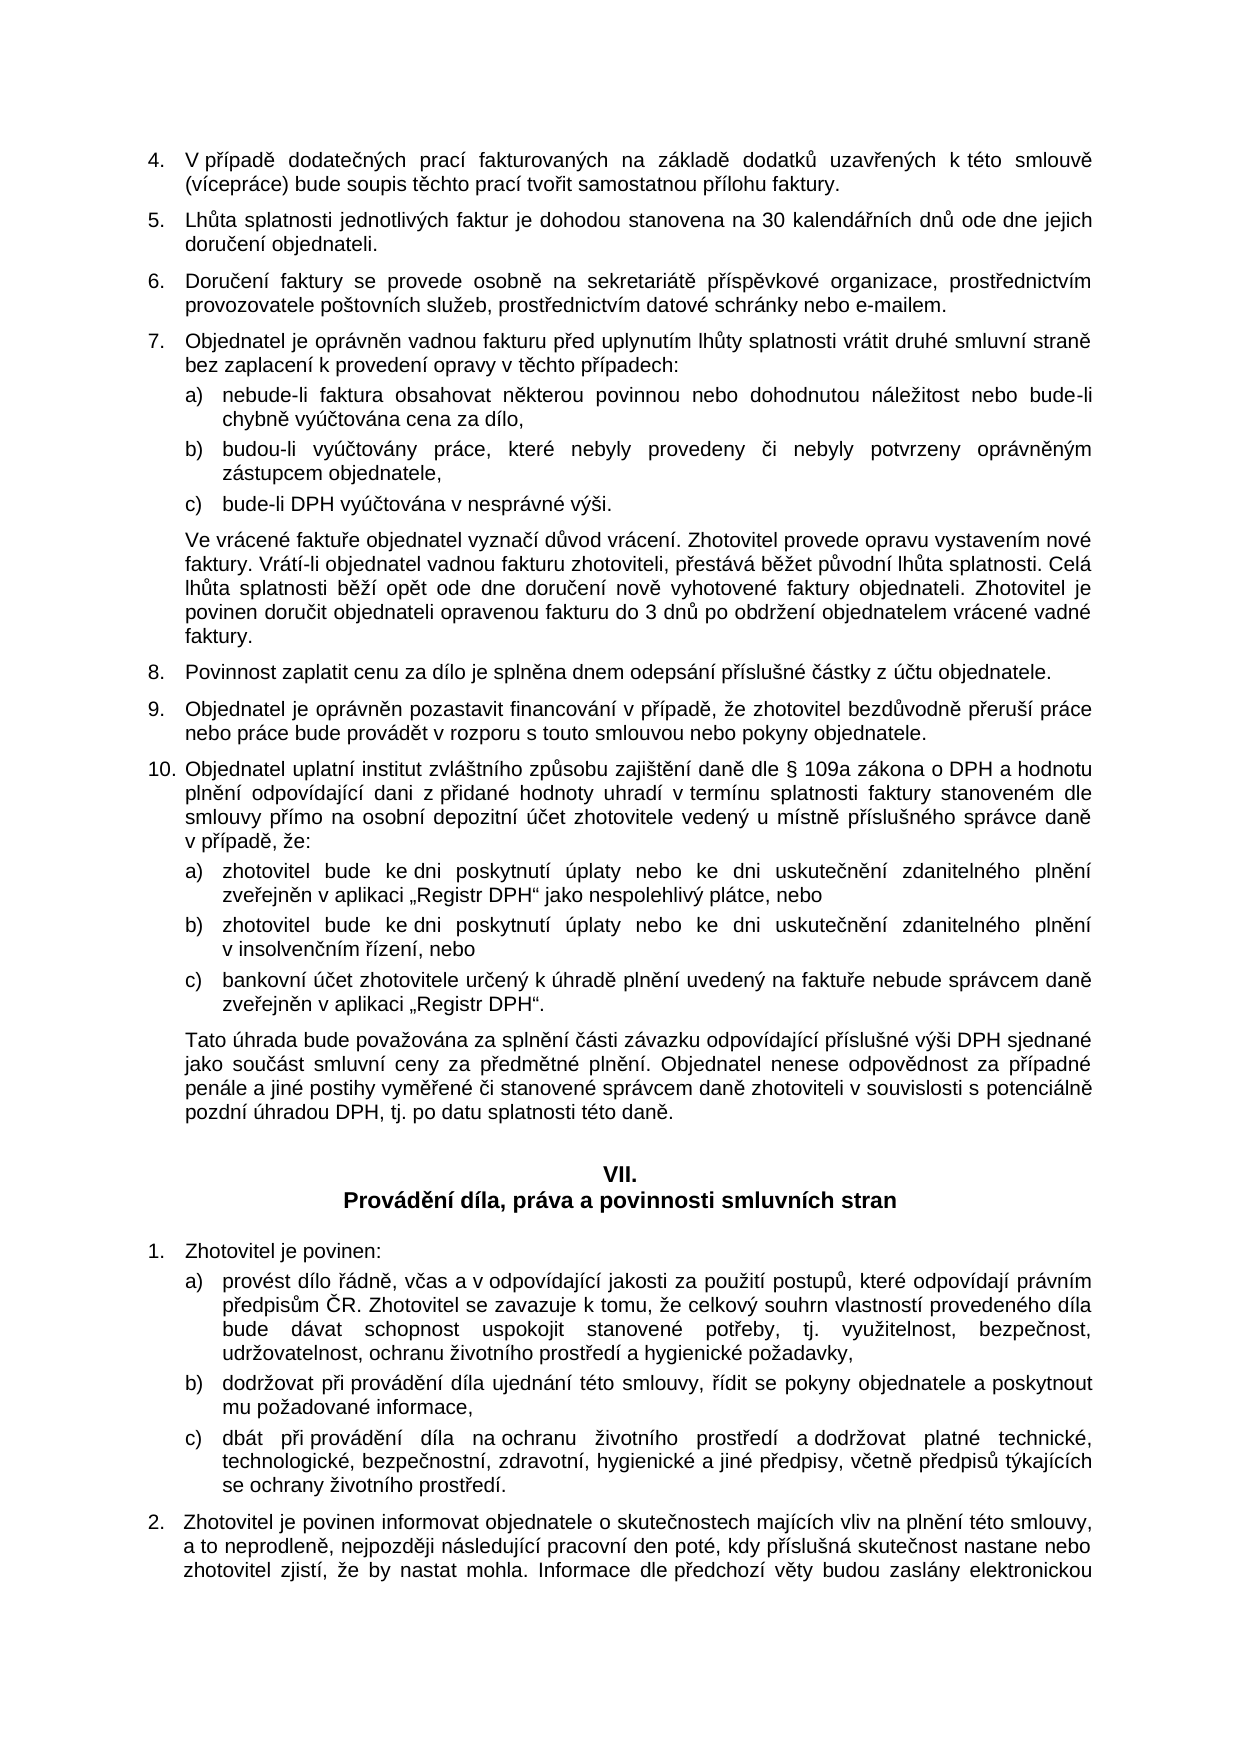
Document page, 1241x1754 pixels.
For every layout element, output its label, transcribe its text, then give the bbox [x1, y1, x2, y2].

list dodržovat při provádění díla ujednání této smlouvy, řídit se pokyny objednatele a poskytnout mu požadované informace, [185, 1371, 1093, 1419]
text VII. Provádění díla, práva a povinnosti smluvních stran [148, 1161, 1093, 1214]
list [148, 1510, 1093, 1582]
list bankovní účet zhotovitele určený k úhradě plnění uvedený na faktuře nebude správcem daně zveřejněn v aplikaci „Registr DPH“. [185, 967, 1093, 1015]
list bude-li DPH vyúčtována v nesprávné výši. [185, 491, 1093, 515]
list provést dílo řádně, včas a v odpovídající jakosti za použití postupů, které odpovídají právním předpisům ČR. Zhotovitel se zavazuje k tomu, že celkový souhrn vlastností provedeného díla bude dávat schopnost uspokojit stanovené potřeby, tj. využitelnost, bezpečnost, udržovatelnost, ochranu životního prostředí a hygienické požadavky, [185, 1269, 1093, 1365]
text Tato úhrada bude považována za splnění části závazku odpovídající příslušné výši DPH sjednané jako součást smluvní ceny za předmětné plnění. Objednatel nenese odpovědnost za případné penále a jiné postihy vyměřené či stanovené správcem daně zhotoviteli v souvislosti s potenciálně pozdní úhradou DPH, tj. po datu splatnosti této daně. [185, 1028, 1093, 1124]
list zhotovitel bude ke dni poskytnutí úplaty nebo ke dni uskutečnění zdanitelného plnění zveřejněn v aplikaci „Registr DPH“ jako nespolehlivý plátce, nebo [185, 859, 1093, 907]
list nebude-li faktura obsahovat některou povinnou nebo dohodnutou náležitost nebo bude-li chybně vyúčtována cena za dílo, [185, 383, 1093, 431]
list Zhotovitel je povinen: [148, 1239, 1093, 1263]
list dbát při provádění díla na ochranu životního prostředí a dodržovat platné technické, technologické, bezpečnostní, zdravotní, hygienické a jiné předpisy, včetně předpisů týkajících se ochrany životního prostředí. [185, 1425, 1093, 1497]
text Ve vrácené faktuře objednatel vyznačí důvod vrácení. Zhotovitel provede opravu vystavením nové faktury. Vrátí-li objednatel vadnou fakturu zhotoviteli, přestává běžet původní lhůta splatnosti. Celá lhůta splatnosti běží opět ode dne doručení nově vyhotovené faktury objednateli. Zhotovitel je povinen doručit objednateli opravenou fakturu do 3 dnů po obdržení objednatelem vrácené vadné faktury. [185, 528, 1093, 648]
list Lhůta splatnosti jednotlivých faktur je dohodou stanovena na 30 kalendářních dnů ode dne jejich doručení objednateli. [148, 208, 1093, 256]
list Objednatel uplatní institut zvláštního způsobu zajištění daně dle § 109a zákona o DPH a hodnotu plnění odpovídající dani z přidané hodnoty uhradí v termínu splatnosti faktury stanoveném dle smlouvy přímo na osobní depozitní účet zhotovitele vedený u místně příslušného správce daně v případě, že: [148, 757, 1093, 853]
list budou-li vyúčtovány práce, které nebyly provedeny či nebyly potvrzeny oprávněným zástupcem objednatele, [185, 437, 1093, 485]
list Povinnost zaplatit cenu za dílo je splněna dnem odepsání příslušné částky z účtu objednatele. [148, 660, 1093, 684]
list zhotovitel bude ke dni poskytnutí úplaty nebo ke dni uskutečnění zdanitelného plnění v insolvenčním řízení, nebo [185, 913, 1093, 961]
list V případě dodatečných prací fakturovaných na základě dodatků uzavřených k této smlouvě (vícepráce) bude soupis těchto prací tvořit samostatnou přílohu faktury. [148, 148, 1093, 196]
list Doručení faktury se provede osobně na sekretariátě příspěvkové organizace, prostřednictvím provozovatele poštovních služeb, prostřednictvím datové schránky nebo e-mailem. [148, 268, 1093, 316]
list Objednatel je oprávněn vadnou fakturu před uplynutím lhůty splatnosti vrátit druhé smluvní straně bez zaplacení k provedení opravy v těchto případech: [148, 329, 1093, 377]
list Objednatel je oprávněn pozastavit financování v případě, že zhotovitel bezdůvodně přeruší práce nebo práce bude provádět v rozporu s touto smlouvou nebo pokyny objednatele. [148, 697, 1093, 744]
